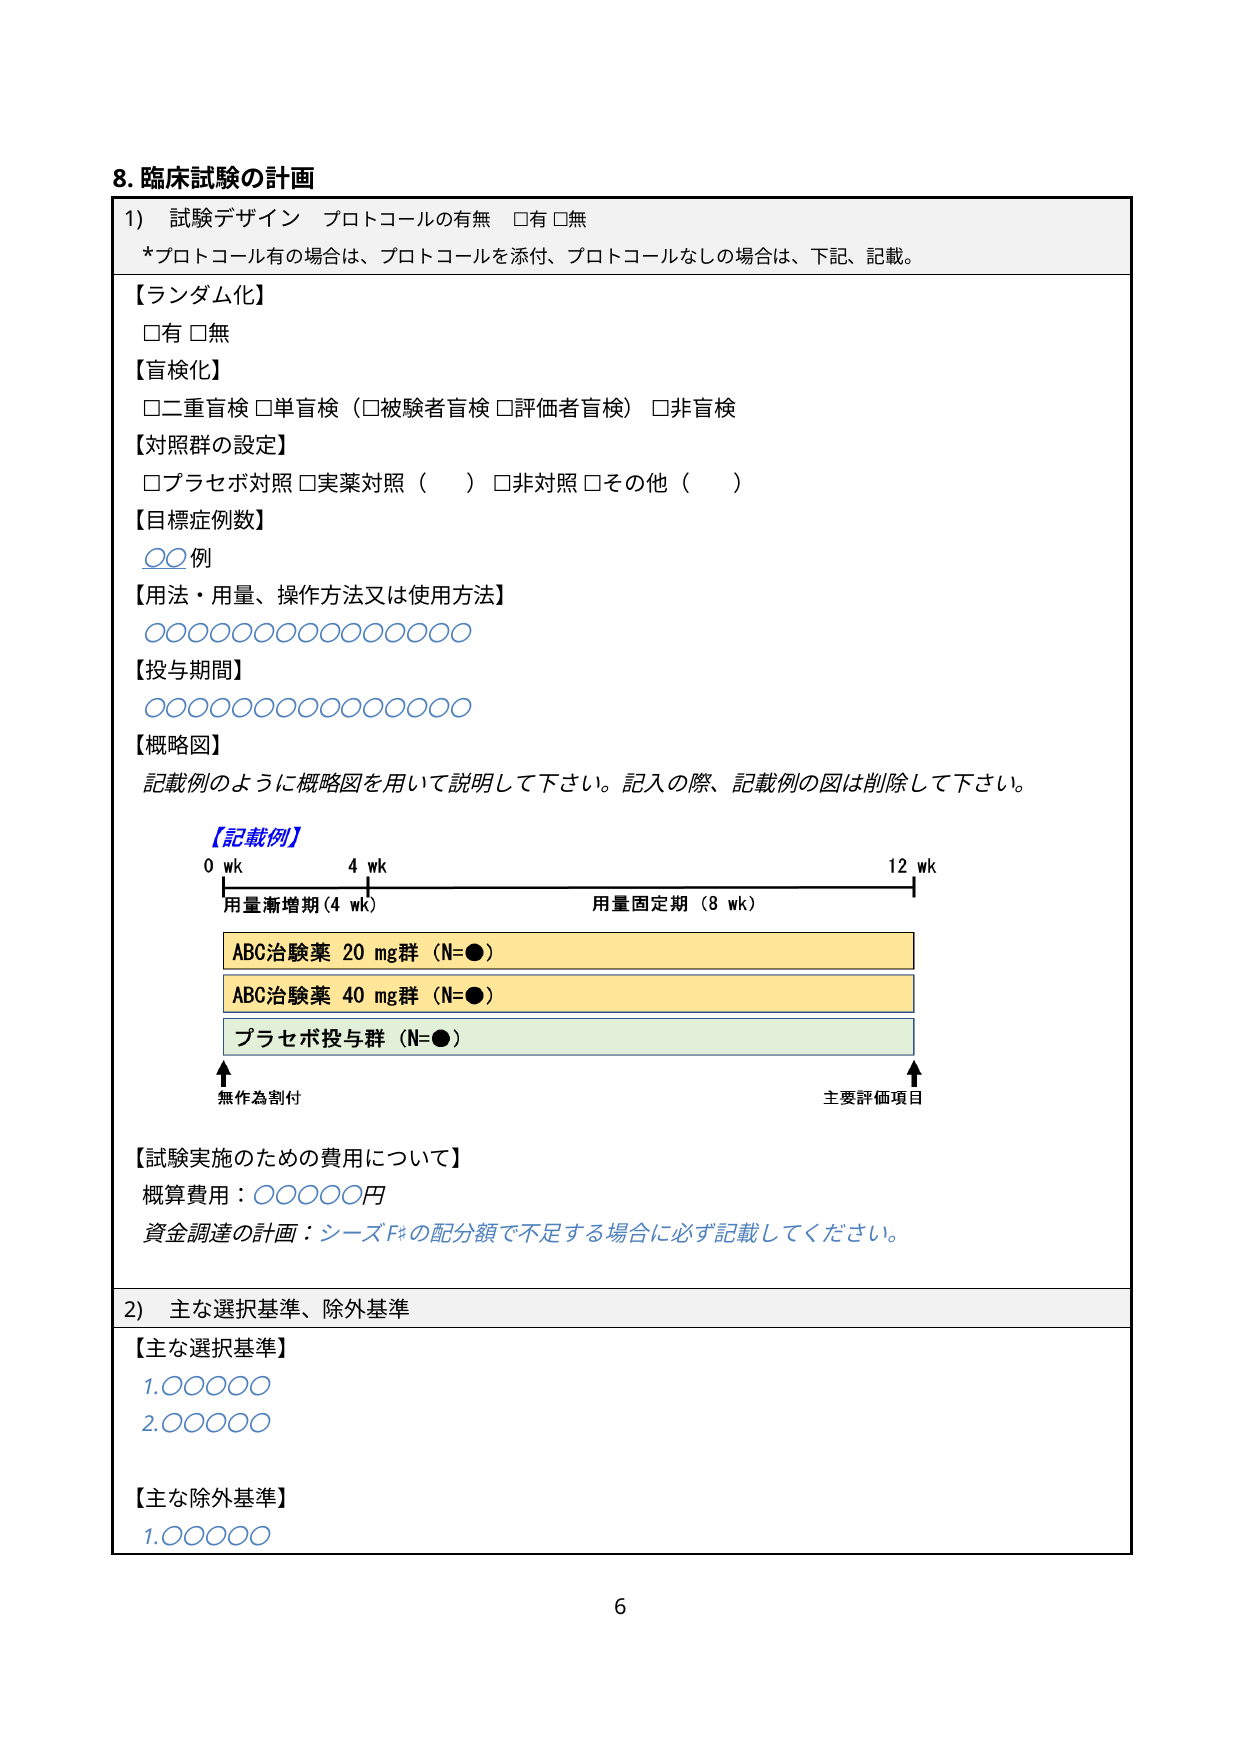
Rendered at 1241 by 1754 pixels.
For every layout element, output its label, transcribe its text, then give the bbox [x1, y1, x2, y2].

text 8. 臨床試験の計画 [112, 158, 1128, 196]
table_cell 【ランダム化】 有 無 【盲検化】 二重盲検 単盲検（被験者盲検 評価者盲検） 非盲検 【対照群の設定】 プラセボ対照 実薬対照（ ） 非対照 その他（ ） 【目標症例数】 〇〇 例 【用法・用量、操作方法又は使用方法】 〇〇〇〇〇〇〇〇〇〇〇〇〇〇〇 【投与期間】 〇〇〇〇〇〇〇〇〇〇〇〇〇〇〇 【概略図】 記載例のように概略図を用いて説明して下さい。記入の際、記載例の図は削除して下さい。 【試験実施のための費用について】 概算費用：〇〇〇〇〇円 資金調達の計画：シーズF♯の配分額で不足する場合に必ず記載してください。 [114, 275, 1130, 1288]
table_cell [114, 1328, 1130, 1553]
table_header 試験デザイン プロトコールの有無 有 無 *プロトコール有の場合は、プロトコールを添付、プロトコールなしの場合は、下記、記載。 [114, 199, 1130, 274]
table_cell 主な選択基準、除外基準 [114, 1289, 1130, 1327]
picture [199, 818, 946, 1110]
